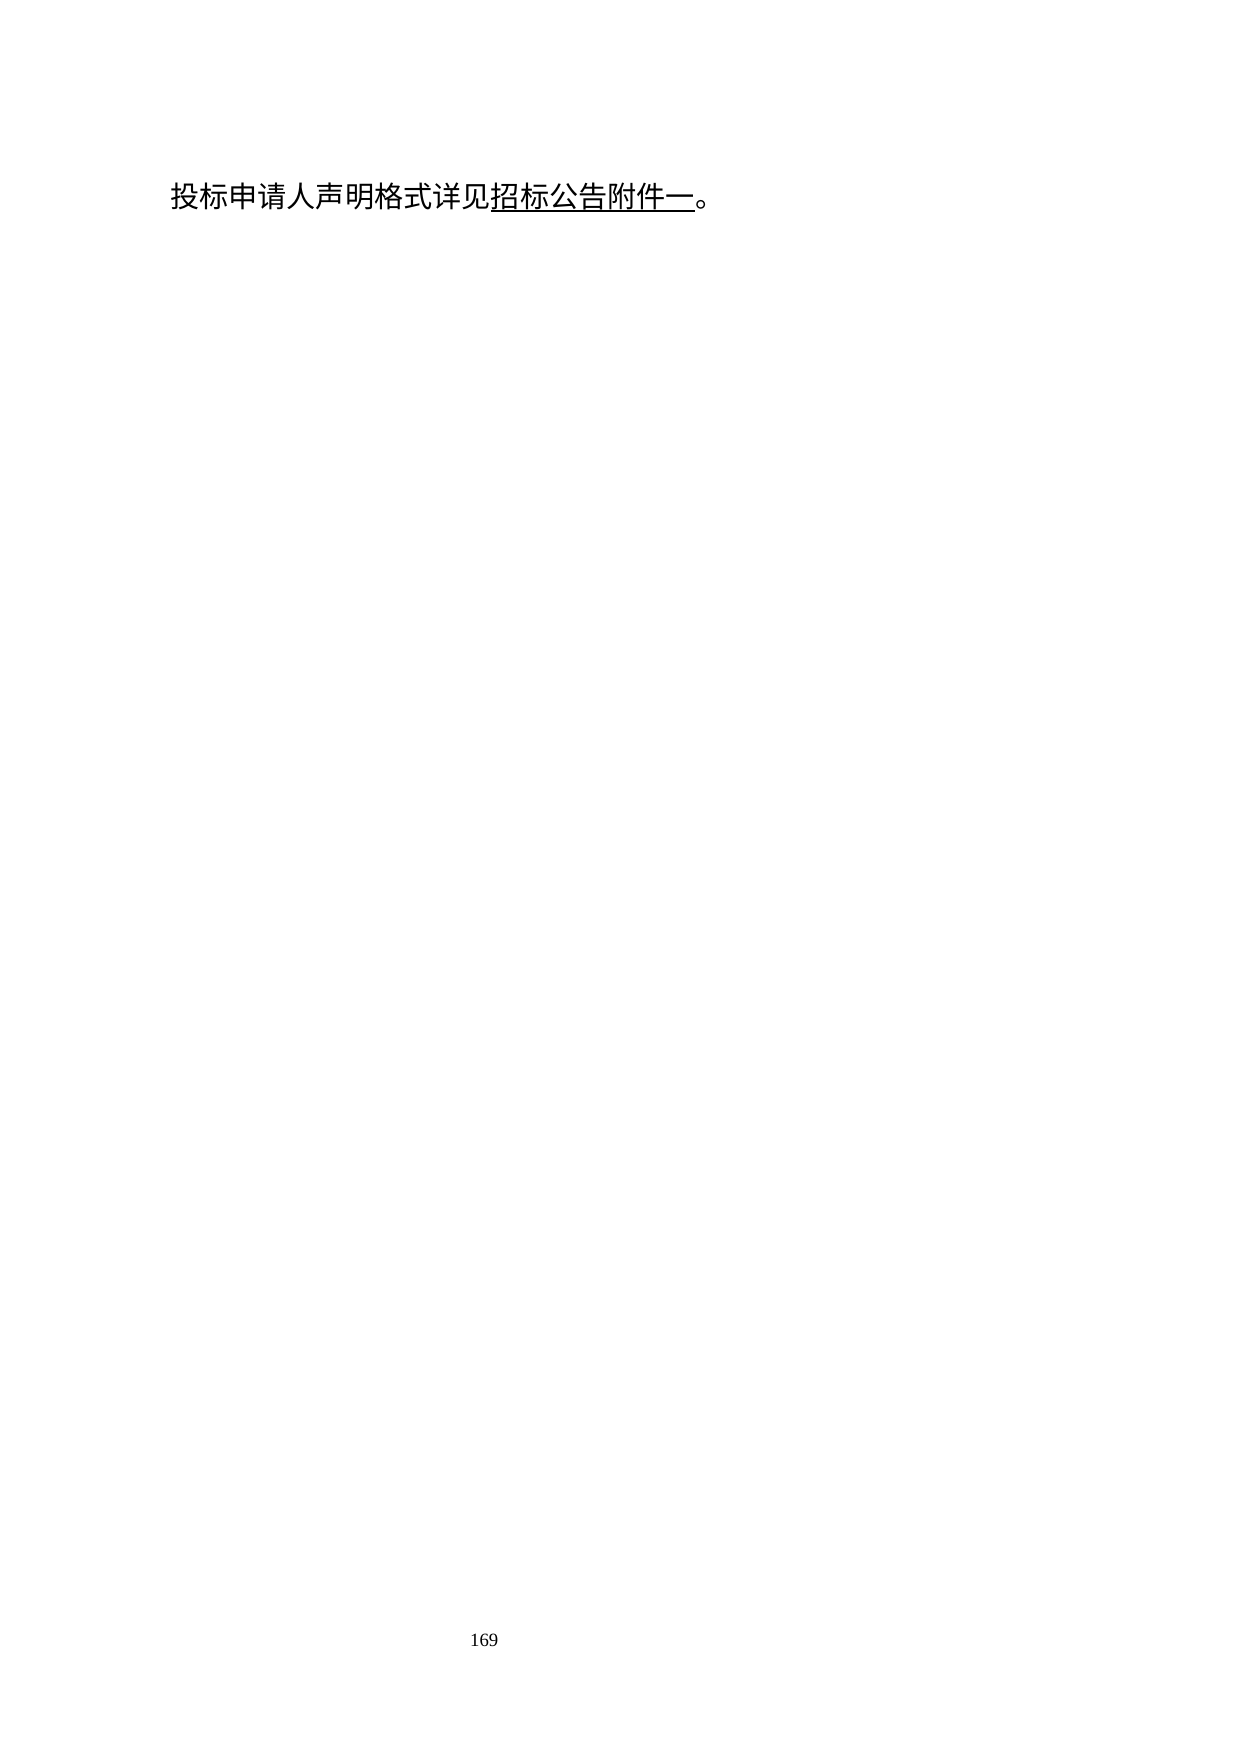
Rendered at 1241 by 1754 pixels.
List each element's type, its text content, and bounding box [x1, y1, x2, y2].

text 投标申请人声明格式详见招标公告附件一。 [118, 162, 1122, 227]
